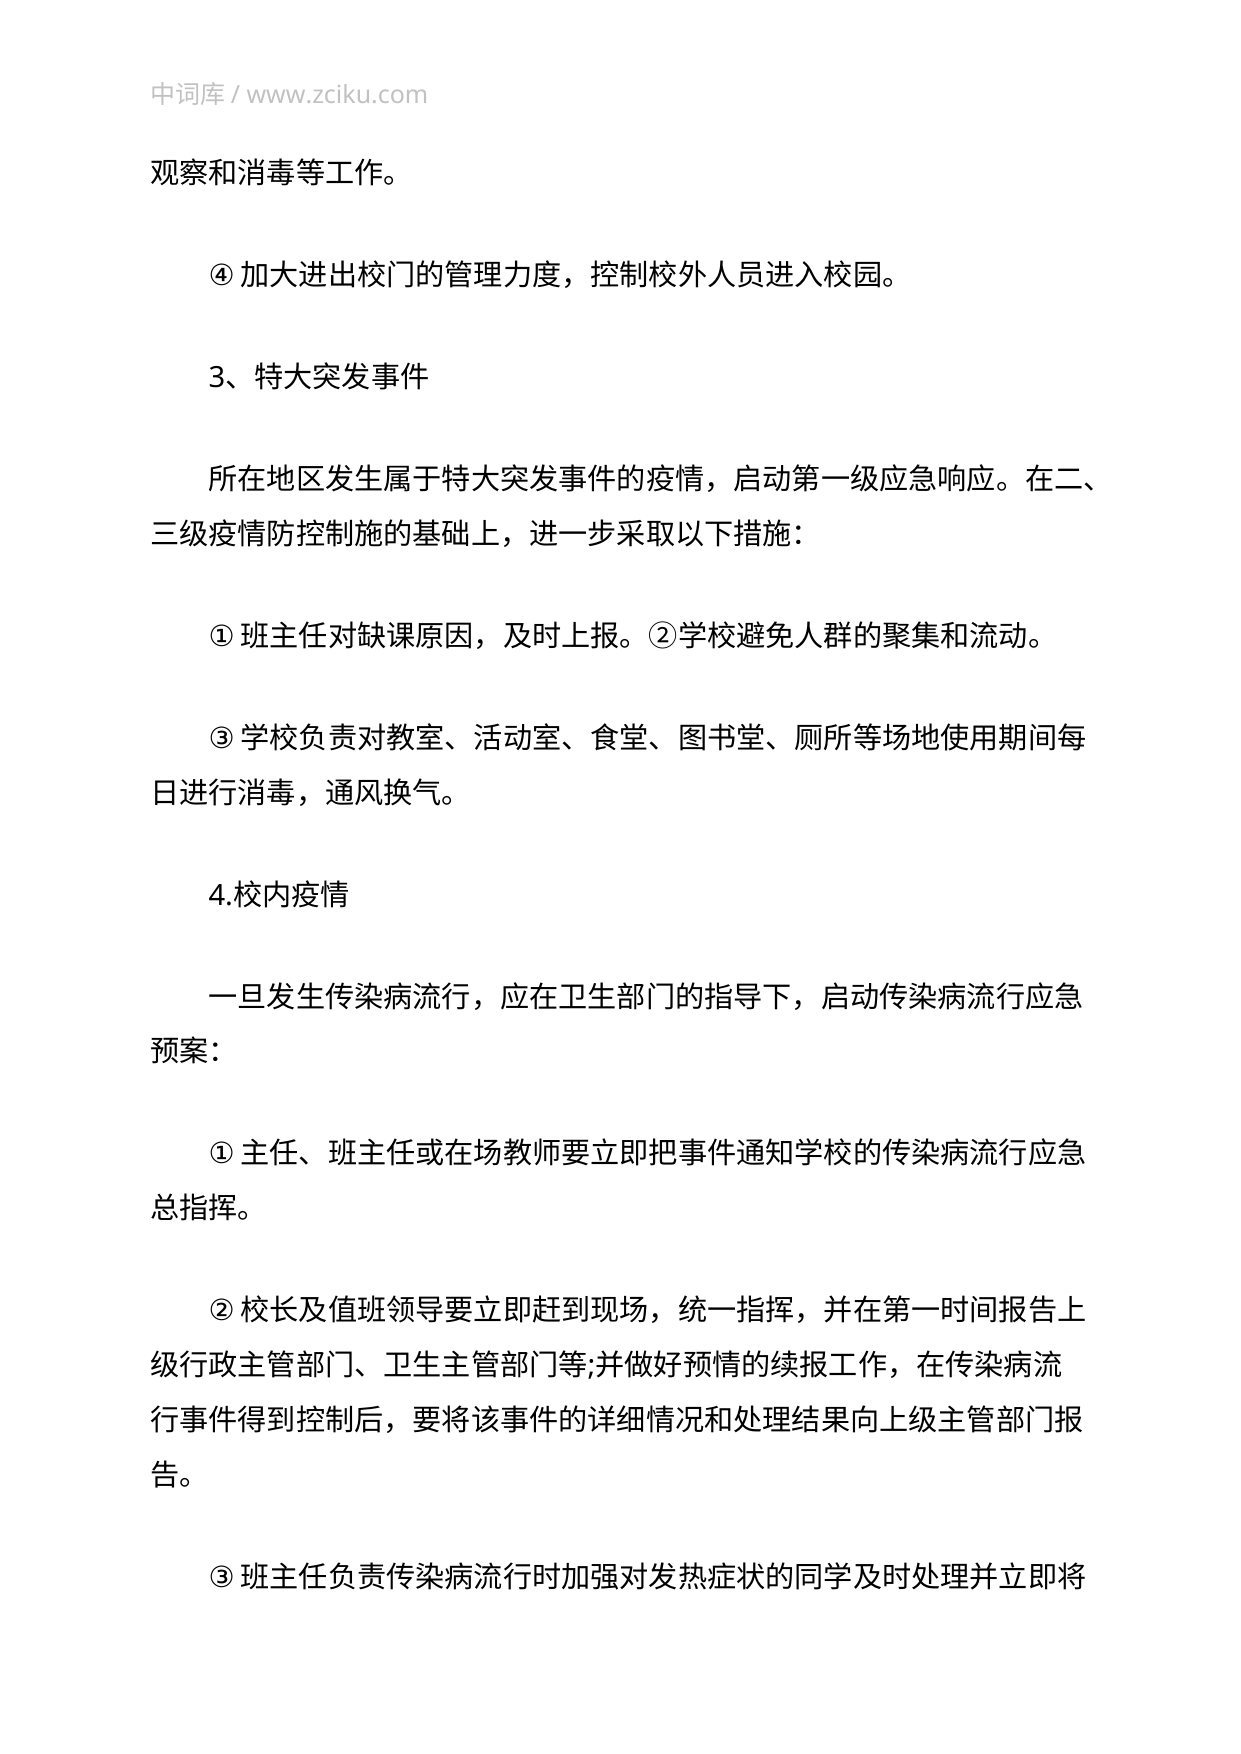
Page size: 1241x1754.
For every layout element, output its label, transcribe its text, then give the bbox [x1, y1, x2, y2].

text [150, 150, 1090, 192]
text 一旦发生传染病流行，应在卫生部门的指导下，启动传染病流行应急预案： [150, 973, 1090, 1070]
text ②校长及值班领导要立即赶到现场，统一指挥，并在第一时间报告上级行政主管部门、卫生主管部门等;并做好预情的续报工作，在传染病流行事件得到控制后，要将该事件的详细情况和处理结果向上级主管部门报告。 [150, 1287, 1090, 1494]
text ①班主任对缺课原因，及时上报。②学校避免人群的聚集和流动。 [150, 612, 1090, 655]
text 3、特大突发事件 [150, 354, 1090, 396]
text ③学校负责对教室、活动室、食堂、图书堂、厕所等场地使用期间每日进行消毒，通风换气。 [150, 714, 1090, 812]
text ④加大进出校门的管理力度，控制校外人员进入校园。 [150, 252, 1090, 294]
text 4.校内疫情 [150, 871, 1090, 913]
text ①主任、班主任或在场教师要立即把事件通知学校的传染病流行应急总指挥。 [150, 1130, 1090, 1227]
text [150, 1553, 1090, 1596]
text 所在地区发生属于特大突发事件的疫情，启动第一级应急响应。在二、三级疫情防控制施的基础上，进一步采取以下措施： [150, 456, 1090, 553]
